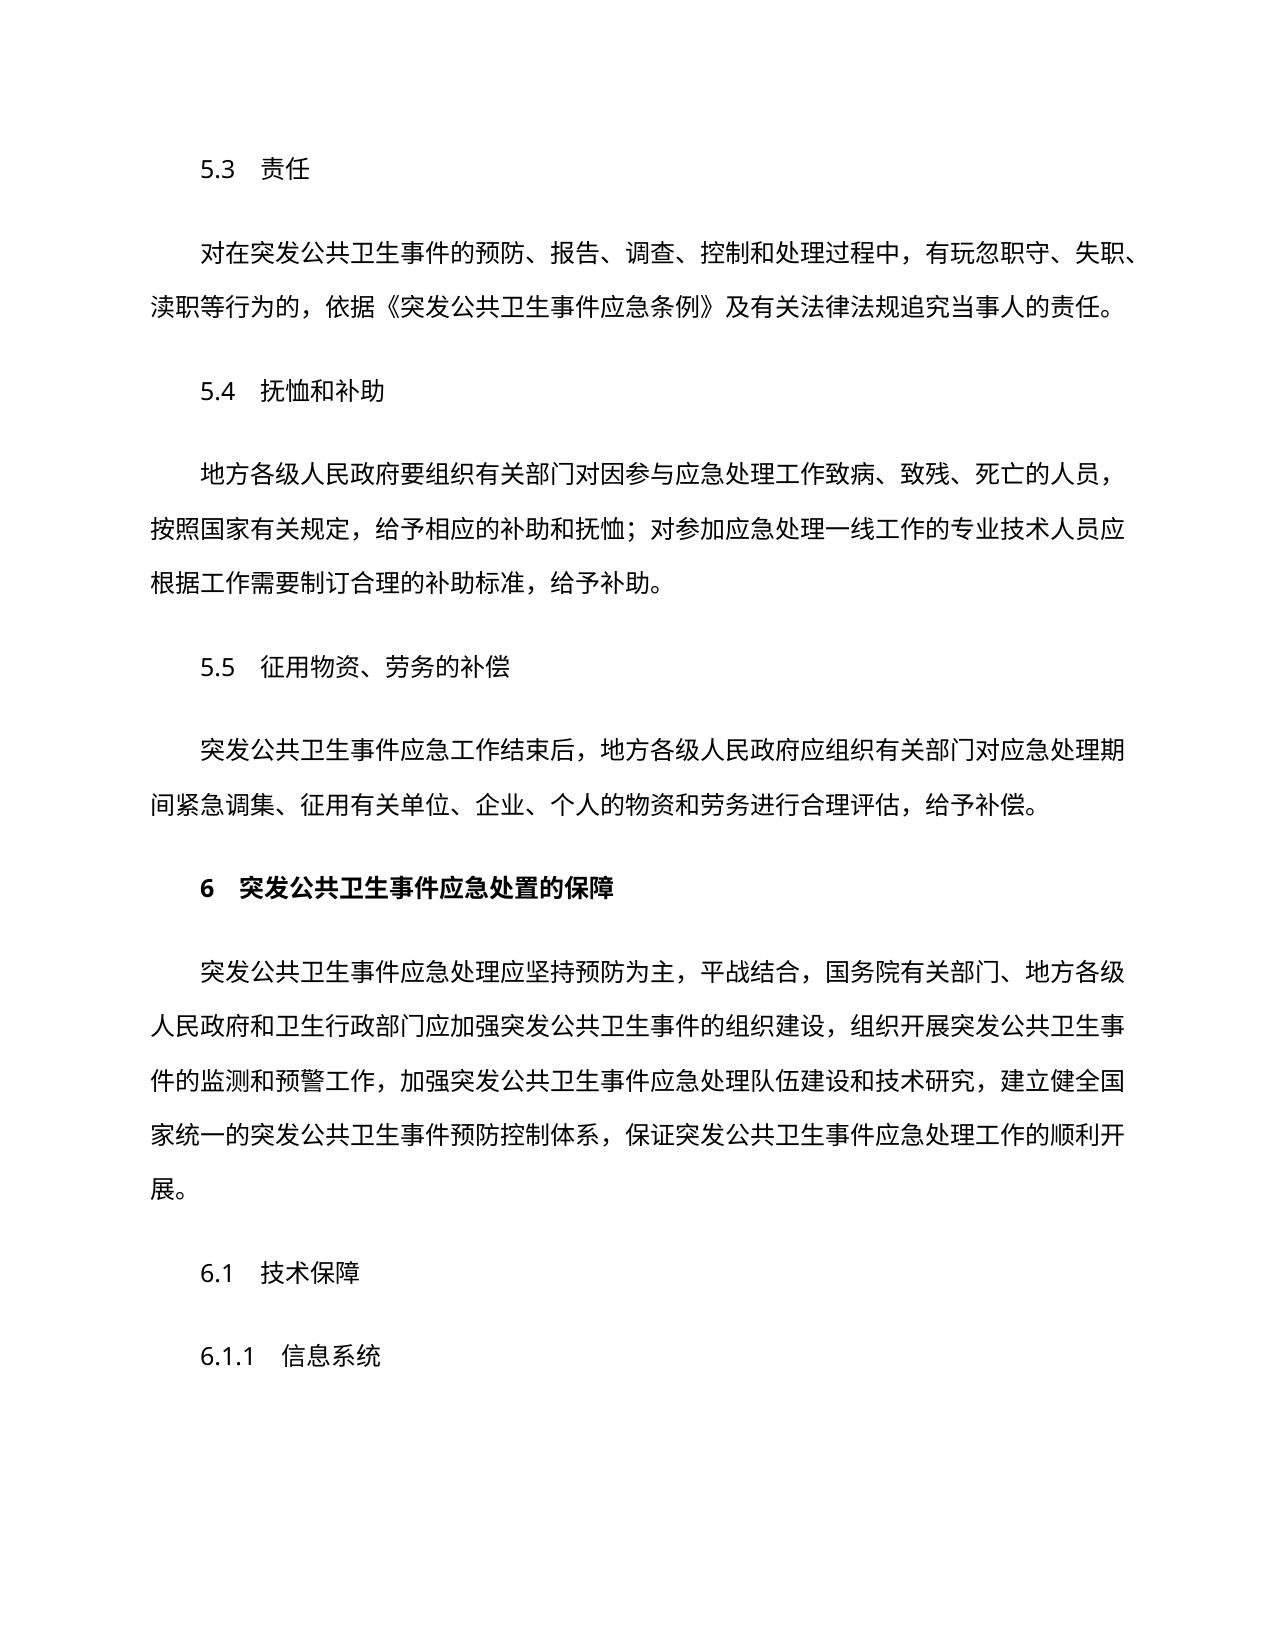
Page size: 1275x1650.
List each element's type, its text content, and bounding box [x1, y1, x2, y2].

text 对在突发公共卫生事件的预防、报告、调查、控制和处理过程中，有玩忽职守、失职、渎职等行为的，依据《突发公共卫生事件应急条例》及有关法律法规追究当事人的责任。 [150, 233, 1125, 324]
text 突发公共卫生事件应急处理应坚持预防为主，平战结合，国务院有关部门、地方各级人民政府和卫生行政部门应加强突发公共卫生事件的组织建设，组织开展突发公共卫生事件的监测和预警工作，加强突发公共卫生事件应急处理队伍建设和技术研究，建立健全国家统一的突发公共卫生事件预防控制体系，保证突发公共卫生事件应急处理工作的顺利开展。 [150, 952, 1125, 1206]
text 6.1.1 信息系统 [150, 1337, 1125, 1373]
text 5.5 征用物资、劳务的补偿 [150, 647, 1125, 683]
text 6.1 技术保障 [150, 1253, 1125, 1289]
text 5.4 抚恤和补助 [150, 371, 1125, 408]
text 6 突发公共卫生事件应急处置的保障 [150, 869, 1125, 905]
text 地方各级人民政府要组织有关部门对因参与应急处理工作致病、致残、死亡的人员，按照国家有关规定，给予相应的补助和抚恤；对参加应急处理一线工作的专业技术人员应根据工作需要制订合理的补助标准，给予补助。 [150, 455, 1125, 600]
text 突发公共卫生事件应急工作结束后，地方各级人民政府应组织有关部门对应急处理期间紧急调集、征用有关单位、企业、个人的物资和劳务进行合理评估，给予补偿。 [150, 731, 1125, 821]
text 5.3 责任 [150, 150, 1125, 186]
